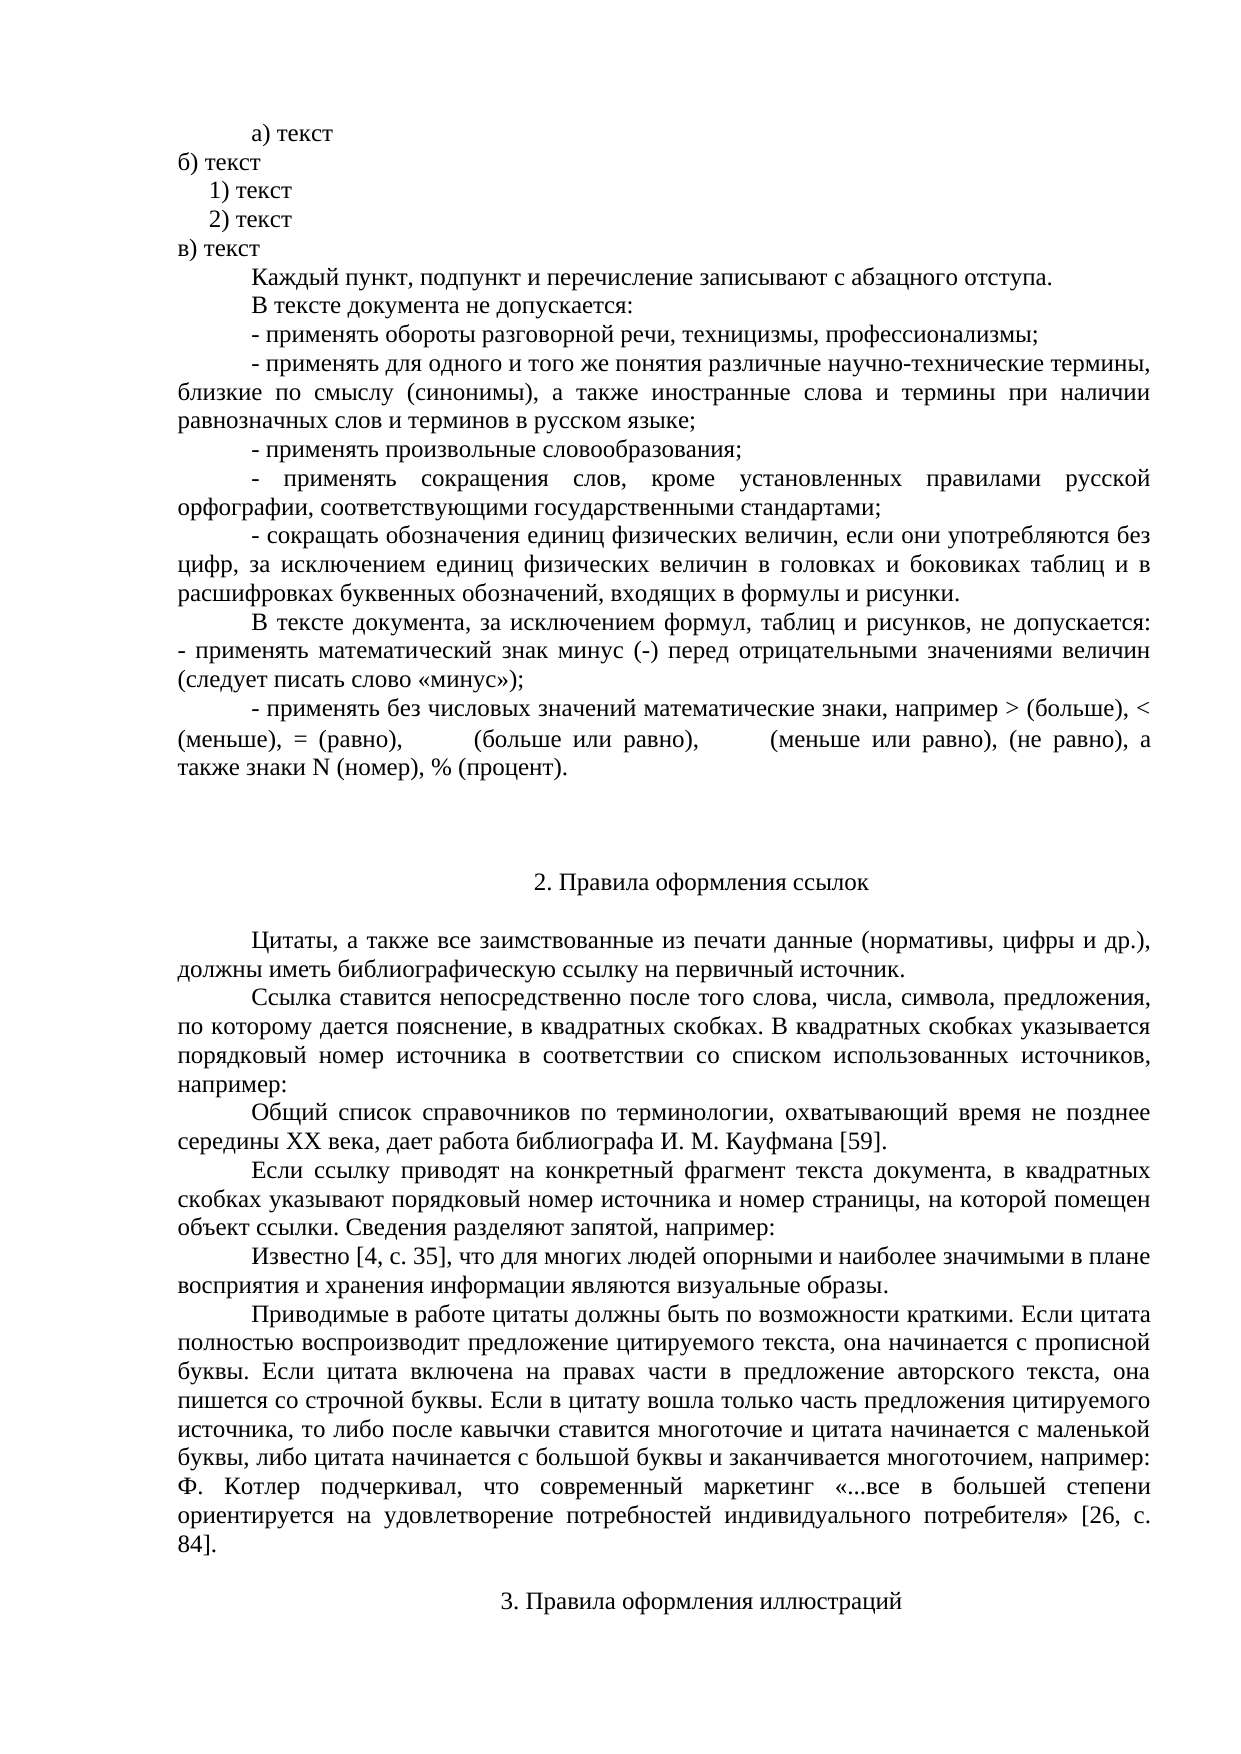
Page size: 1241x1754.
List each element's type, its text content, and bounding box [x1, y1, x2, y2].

text В тексте документа не допускается: [177, 291, 1152, 319]
text - применять для одного и того же понятия различные научно-технические термины, близкие по смыслу (синонимы), а также иностранные слова и термины при наличии равнозначных слов и терминов в русском языке; [177, 348, 1152, 434]
text Приводимые в работе цитаты должны быть по возможности краткими. Если цитата полностью воспроизводит предложение цитируемого текста, она начинается с прописной буквы. Если цитата включена на правах части в предложение авторского текста, она пишется со строчной буквы. Если в цитату вошла только часть предложения цитируемого источника, то либо после кавычки ставится многоточие и цитата начинается с маленькой буквы, либо цитата начинается с большой буквы и заканчивается многоточием, например: Ф. Котлер подчеркивал, что современный маркетинг «...все в большей степени ориентируется на удовлетворение потребностей индивидуального потребителя» [26, с. 84]. [177, 1299, 1152, 1557]
text 3. Правила оформления иллюстраций [177, 1586, 1152, 1615]
text Общий список справочников по терминологии, охватывающий время не позднее середины ХХ века, дает работа библиографа И. М. Кауфмана [59]. [177, 1097, 1152, 1155]
text - применять произвольные словообразования; [177, 434, 1152, 463]
text 2. Правила оформления ссылок [177, 867, 1152, 896]
text - применять сокращения слов, кроме установленных правилами русской орфографии, соответствующими государственными стандартами; [177, 463, 1152, 521]
text - сокращать обозначения единиц физических величин, если они употребляются без цифр, за исключением единиц физических величин в головках и боковиках таблиц и в расшифровках буквенных обозначений, входящих в формулы и рисунки. [177, 521, 1152, 607]
text - применять без числовых значений математические знаки, например > (больше), < (меньше), = (равно), (больше или равно), (меньше или равно), (не равно), а также знаки N (номер), % (процент). [177, 693, 1152, 781]
text - применять обороты разговорной речи, техницизмы, профессионализмы; [177, 319, 1152, 348]
text Цитаты, а также все заимствованные из печати данные (нормативы, цифры и др.), должны иметь библиографическую ссылку на первичный источник. [177, 925, 1152, 982]
text В тексте документа, за исключением формул, таблиц и рисунков, не допускается: - применять математический знак минус (-) перед отрицательными значениями величин (следует писать слово «минус»); [177, 607, 1152, 693]
text Известно [4, с. 35], что для многих людей опорными и наиболее значимыми в плане восприятия и хранения информации являются визуальные образы. [177, 1241, 1152, 1299]
text а) текст б) текст 1) текст 2) текст в) текст [177, 118, 1152, 262]
text Ссылка ставится непосредственно после того слова, числа, символа, предложения, по которому дается пояснение, в квадратных скобках. В квадратных скобках указывается порядковый номер источника в соответствии со списком использованных источников, например: [177, 982, 1152, 1097]
text Каждый пункт, подпункт и перечисление записывают с абзацного отступа. [177, 262, 1152, 291]
text Если ссылку приводят на конкретный фрагмент текста документа, в квадратных скобках указывают порядковый номер источника и номер страницы, на которой помещен объект ссылки. Сведения разделяют запятой, например: [177, 1155, 1152, 1241]
